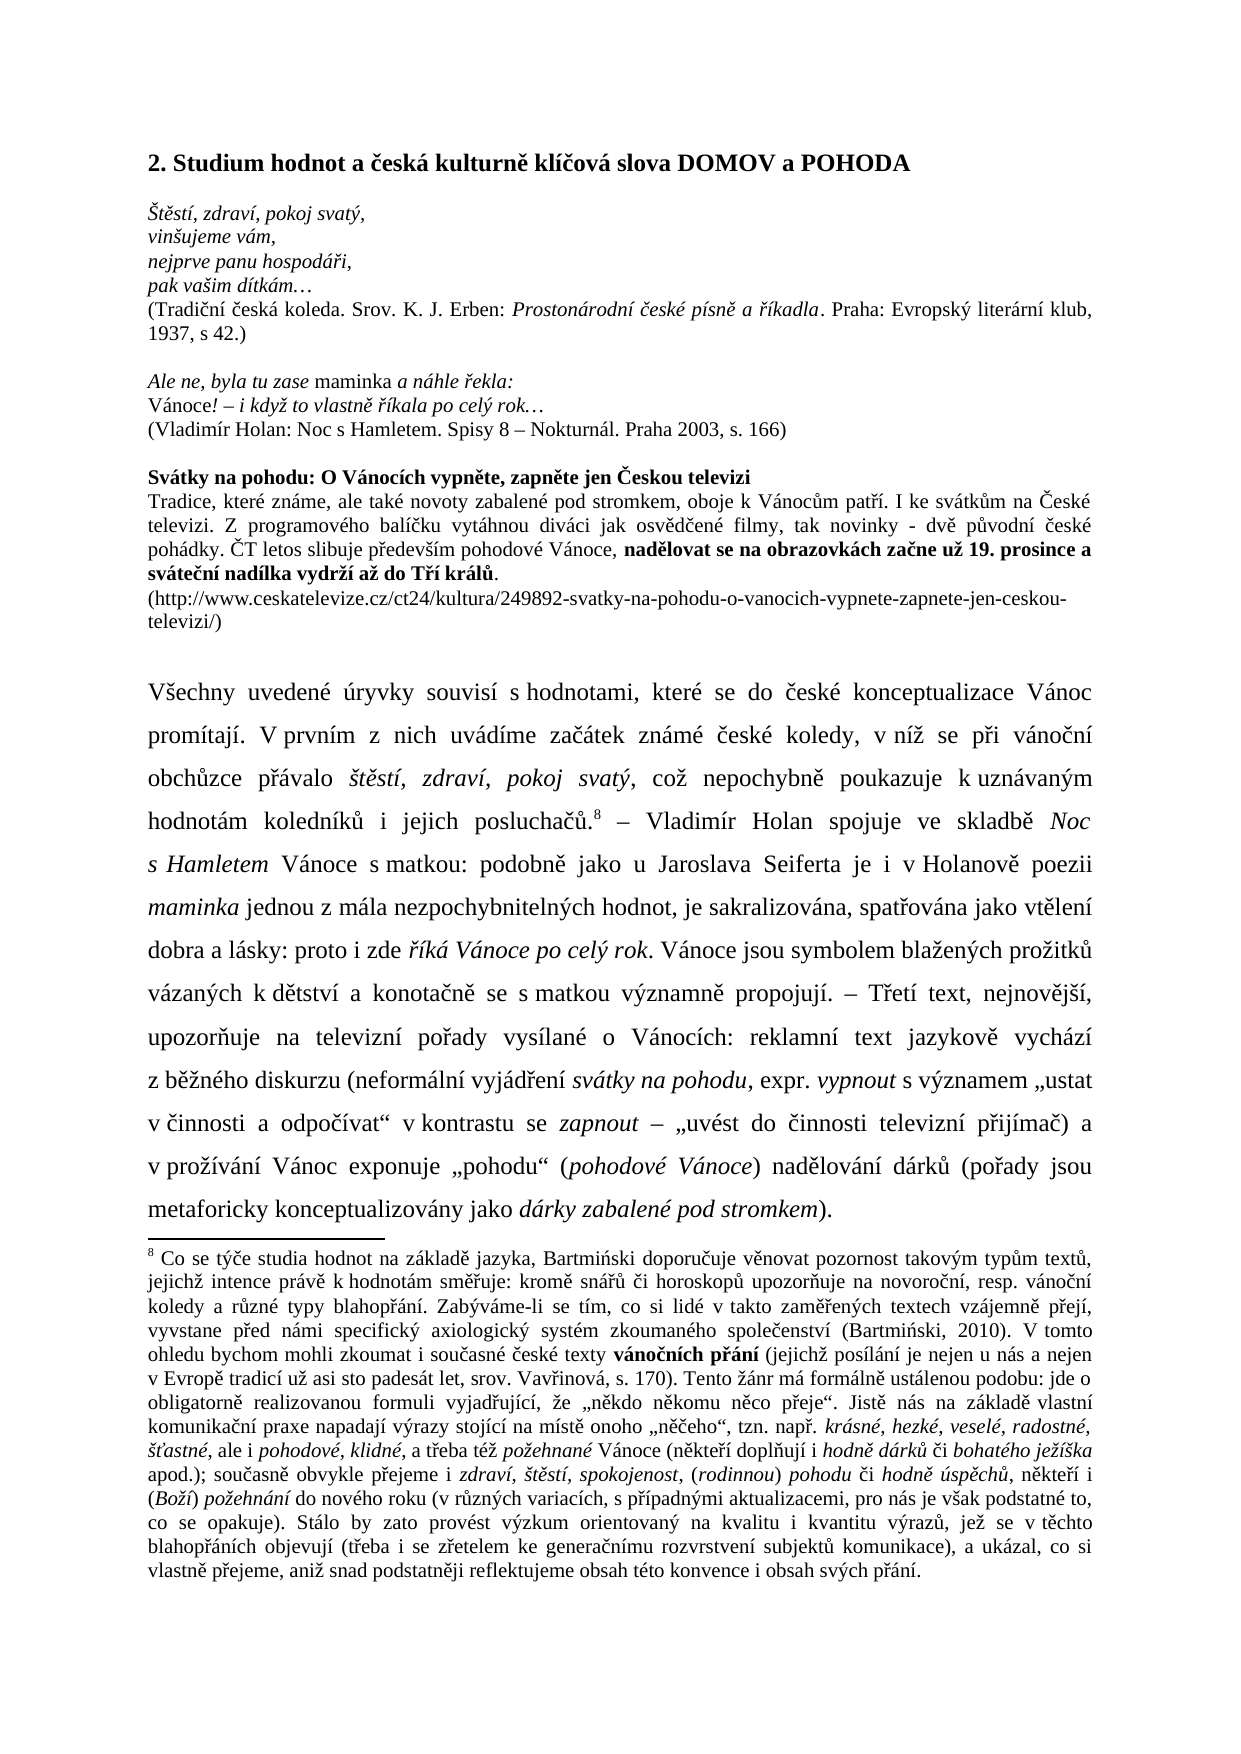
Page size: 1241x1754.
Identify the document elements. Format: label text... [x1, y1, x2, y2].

text 2. Studium hodnot a česká kulturně klíčová slova DOMOV a POHODA [148, 148, 1093, 176]
text vinšujeme vám, [148, 224, 1093, 248]
text Štěstí, zdraví, pokoj svatý, [148, 200, 1093, 224]
text Všechny uvedené úryvky souvisí s hodnotami, které se do české konceptualizace Vánoc promítají. V prvním z nich uvádíme začátek známé české koledy, v níž se při vánoční obchůzce přávalo štěstí, zdraví, pokoj svatý, což nepochybně poukazuje k uznávaným hodnotám koledníků i jejich posluchačů. – Vladimír Holan spojuje ve skladbě Noc s Hamletem Vánoce s matkou: podobně jako u Jaroslava Seiferta je i v Holanově poezii maminka jednou z mála nezpochybnitelných hodnot, je sakralizována, spatřována jako vtělení dobra a lásky: proto i zde říká Vánoce po celý rok. Vánoce jsou symbolem blažených prožitků vázaných k dětství a konotačně se s matkou významně propojují. – Třetí text, nejnovější, upozorňuje na televizní pořady vysílané o Vánocích: reklamní text jazykově vychází z běžného diskurzu (neformální vyjádření svátky na pohodu, expr. vypnout s významem „ustat v činnosti a odpočívat“ v kontrastu se zapnout – „uvést do činnosti televizní přijímač) a v prožívání Vánoc exponuje „pohodu“ (pohodové Vánoce) nadělování dárků (pořady jsou metaforicky konceptualizovány jako dárky zabalené pod stromkem). [148, 677, 1093, 1223]
text (Vladimír Holan: Noc s Hamletem. Spisy 8 – Nokturnál. Praha 2003, s. 166) [148, 417, 1093, 441]
text Vánoce! – i když to vlastně říkala po celý rok… [148, 393, 1093, 417]
text (Tradiční česká koleda. Srov. K. J. Erben: Prostonárodní české písně a říkadla. Praha: Evropský literární klub, 1937, s 42.) [148, 297, 1093, 345]
text Svátky na pohodu: O Vánocích vypněte, zapněte jen Českou televizi [148, 465, 1093, 489]
text Tradice, které známe, ale také novoty zabalené pod stromkem, oboje k Vánocům patří. I ke svátkům na České televizi. Z programového balíčku vytáhnou diváci jak osvědčené filmy, tak novinky - dvě původní české pohádky. ČT letos slibuje především pohodové Vánoce, nadělovat se na obrazovkách začne už 19. prosince a sváteční nadílka vydrží až do Tří králů. [148, 489, 1093, 585]
text pak vašim dítkám… [148, 273, 1093, 297]
subtitle (http://www.ceskatelevize.cz/ct24/kultura/249892-svatky-na-pohodu-o-vanocich-vypnete-zapnete-jen-ceskou-televizi/) [148, 585, 1093, 633]
text Ale ne, byla tu zase maminka a náhle řekla: [148, 369, 1093, 393]
text nejprve panu hospodáři, [148, 248, 1093, 273]
